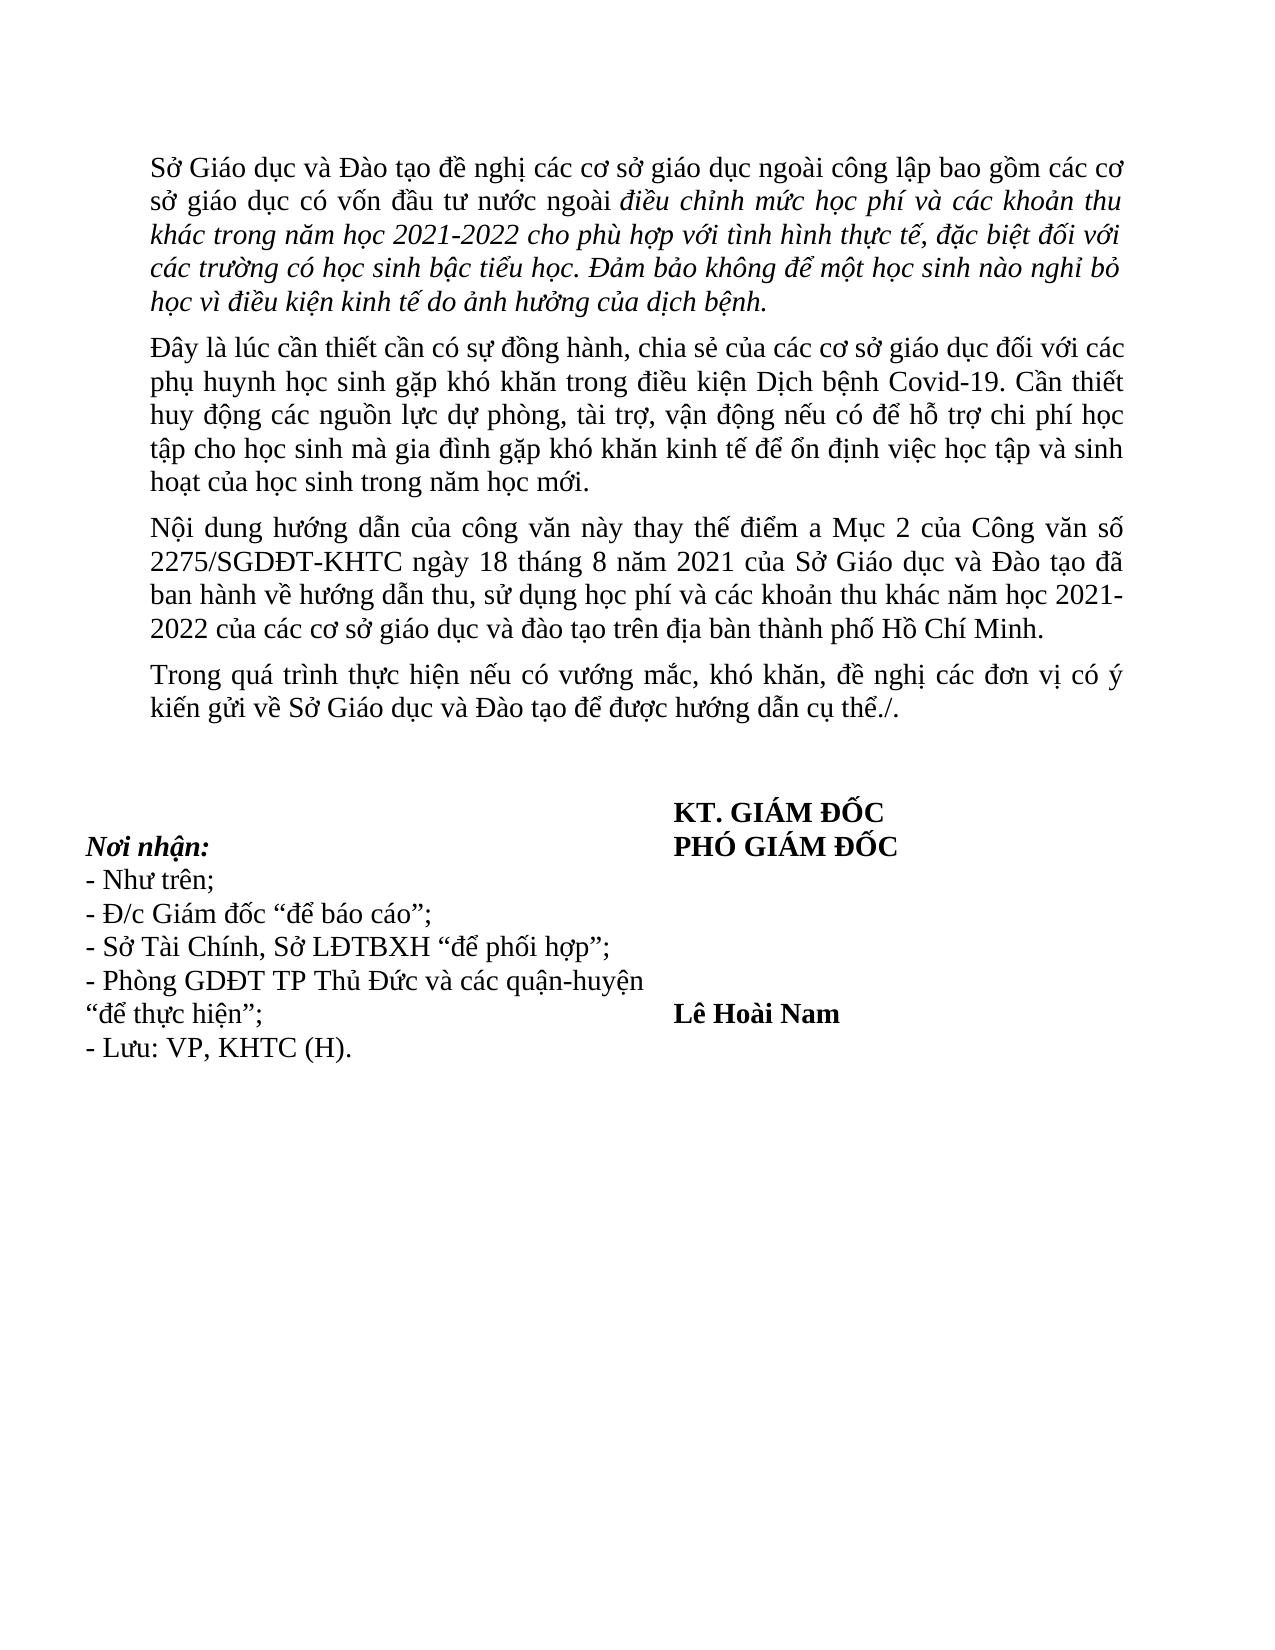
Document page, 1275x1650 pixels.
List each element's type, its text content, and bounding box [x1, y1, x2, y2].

table_header KT. GIÁM ĐỐC PHÓ GIÁM ĐỐC Lê Hoài Nam [662, 783, 1250, 1076]
text Nội dung hướng dẫn của công văn này thay thế điểm a Mục 2 của Công văn số 2275/SGDĐT-KHTC ngày 18 tháng 8 năm 2021 của Sở Giáo dục và Đào tạo đã ban hành về hướng dẫn thu, sử dụng học phí và các khoản thu khác năm học 2021-2022 của các cơ sở giáo dục và đào tạo trên địa bàn thành phố Hồ Chí Minh. [150, 510, 1125, 644]
text Sở Giáo dục và Đào tạo đề nghị các cơ sở giáo dục ngoài công lập bao gồm các cơ sở giáo dục có vốn đầu tư nước ngoài điều chỉnh mức học phí và các khoản thu khác trong năm học 2021-2022 cho phù hợp với tình hình thực tế, đặc biệt đối với các trường có học sinh bậc tiểu học. Đảm bảo không để một học sinh nào nghỉ bỏ học vì điều kiện kinh tế do ảnh hưởng của dịch bệnh. [150, 150, 1125, 318]
table_header Nơi nhận: - Như trên; - Đ/c Giám đốc “để báo cáo”; - Sở Tài Chính, Sở LĐTBXH “để phối hợp”; - Phòng GDĐT TP Thủ Đức và các quận-huyện “để thực hiện”; - Lưu: VP, KHTC (H). [74, 783, 662, 1076]
text Đây là lúc cần thiết cần có sự đồng hành, chia sẻ của các cơ sở giáo dục đối với các phụ huynh học sinh gặp khó khăn trong điều kiện Dịch bệnh Covid-19. Cần thiết huy động các nguồn lực dự phòng, tài trợ, vận động nếu có để hỗ trợ chi phí học tập cho học sinh mà gia đình gặp khó khăn kinh tế để ổn định việc học tập và sinh hoạt của học sinh trong năm học mới. [150, 330, 1125, 498]
text Trong quá trình thực hiện nếu có vướng mắc, khó khăn, đề nghị các đơn vị có ý kiến gửi về Sở Giáo dục và Đào tạo để được hướng dẫn cụ thể./. [150, 657, 1125, 724]
